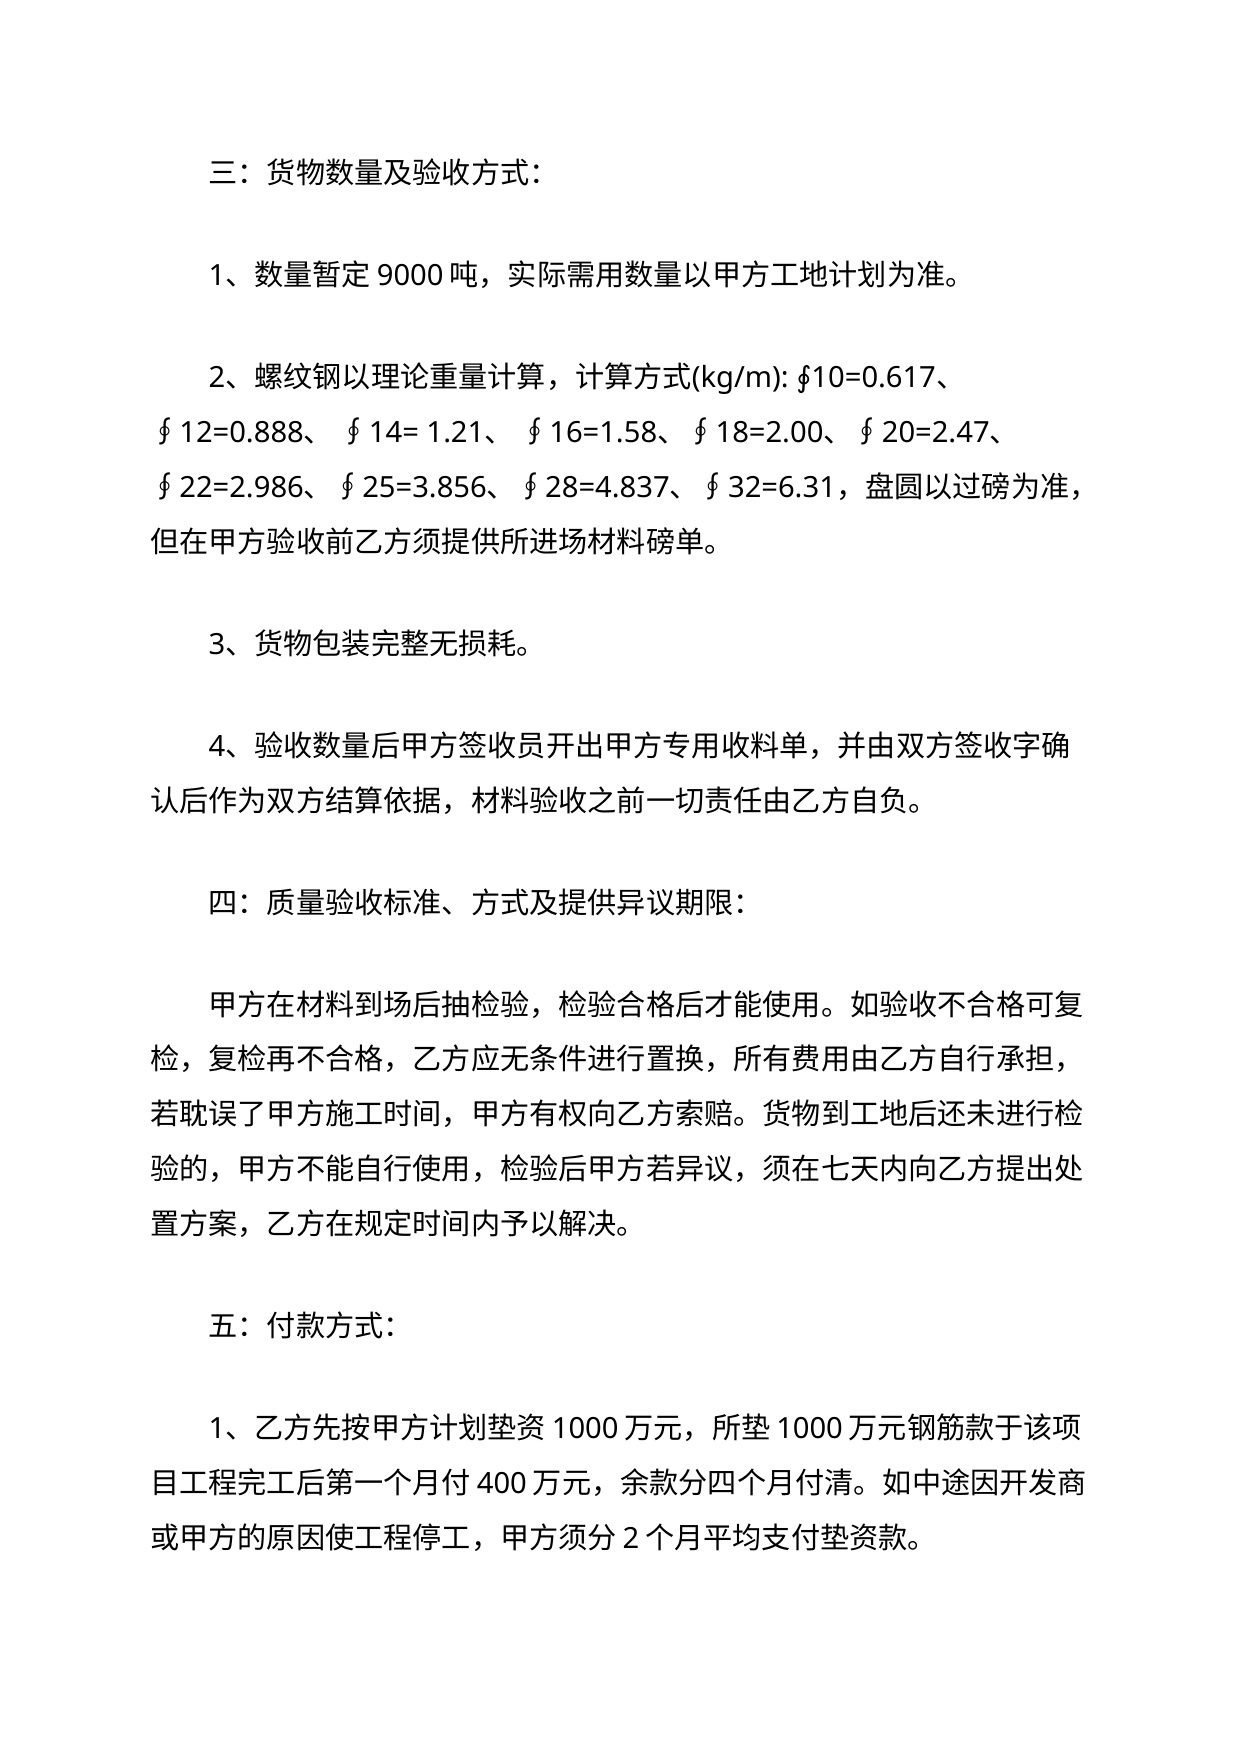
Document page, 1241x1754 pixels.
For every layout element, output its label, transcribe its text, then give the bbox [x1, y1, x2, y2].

text 2、螺纹钢以理论重量计算，计算方式(kg/m): ∮10=0.617、 ∮12=0.888、 ∮14= 1.21、 ∮16=1.58、∮18=2.00、∮20=2.47、 ∮22=2.986、∮25=3.856、∮28=4.837、∮32=6.31，盘圆以过磅为准，但在甲方验收前乙方须提供所进场材料磅单。 [150, 354, 1090, 561]
text 三：货物数量及验收方式： [150, 150, 1090, 192]
text 四：质量验收标准、方式及提供异议期限： [150, 879, 1090, 922]
text 1、数量暂定9000吨，实际需用数量以甲方工地计划为准。 [150, 252, 1090, 294]
text 1、乙方先按甲方计划垫资1000万元，所垫1000万元钢筋款于该项目工程完工后第一个月付400万元，余款分四个月付清。如中途因开发商或甲方的原因使工程停工，甲方须分2个月平均支付垫资款。 [150, 1404, 1090, 1557]
text 3、货物包装完整无损耗。 [150, 621, 1090, 663]
text 4、验收数量后甲方签收员开出甲方专用收料单，并由双方签收字确认后作为双方结算依据，材料验收之前一切责任由乙方自负。 [150, 722, 1090, 820]
text 五：付款方式： [150, 1302, 1090, 1345]
text 甲方在材料到场后抽检验，检验合格后才能使用。如验收不合格可复检，复检再不合格，乙方应无条件进行置换，所有费用由乙方自行承担，若耽误了甲方施工时间，甲方有权向乙方索赔。货物到工地后还未进行检验的，甲方不能自行使用，检验后甲方若异议，须在七天内向乙方提出处置方案，乙方在规定时间内予以解决。 [150, 981, 1090, 1243]
